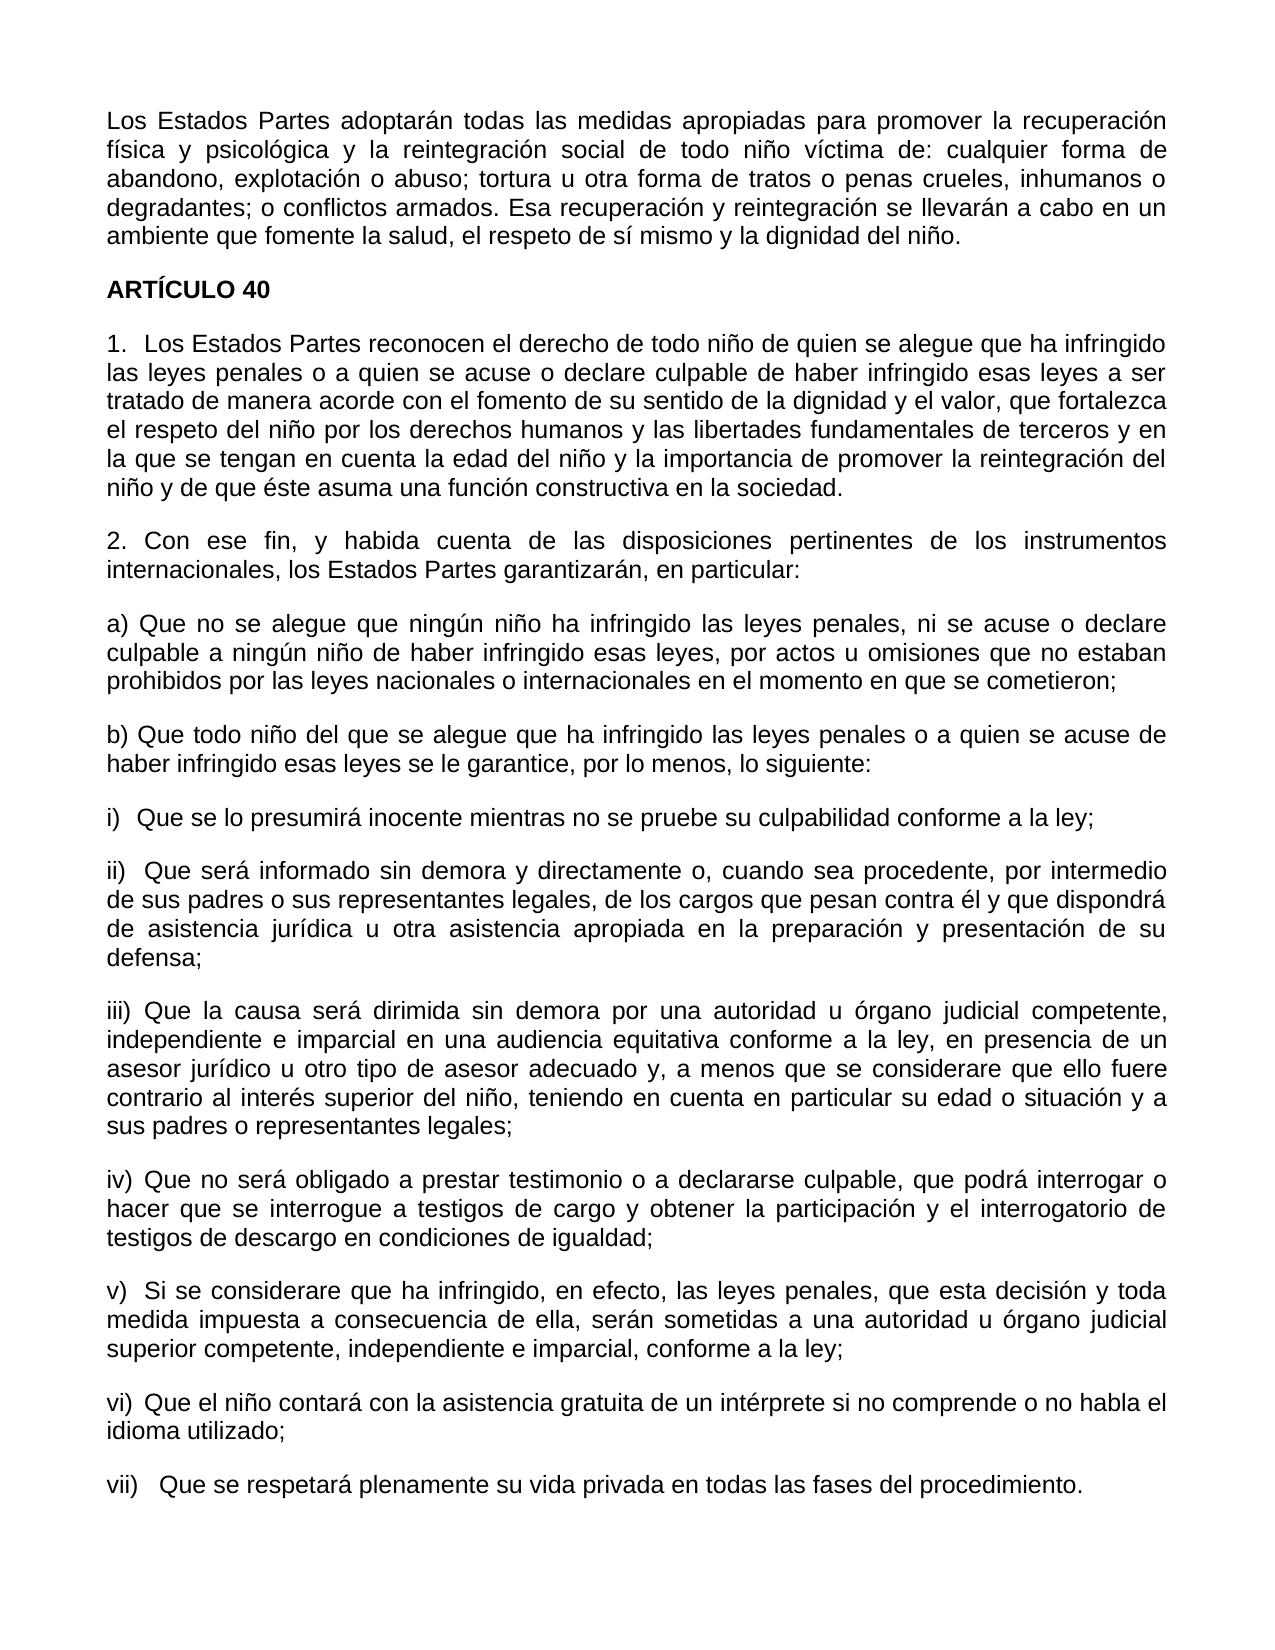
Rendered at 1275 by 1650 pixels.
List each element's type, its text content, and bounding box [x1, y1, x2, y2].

list Con ese fin, y habida cuenta de las disposiciones pertinentes de los instrumentos internacionales, los Estados Partes garantizarán, en particular: [106, 526, 1169, 584]
list Los Estados Partes reconocen el derecho de todo niño de quien se alegue que ha infringido las leyes penales o a quien se acuse o declare culpable de haber infringido esas leyes a ser tratado de manera acorde con el fomento de su sentido de la dignidad y el valor, que fortalezca el respeto del niño por los derechos humanos y las libertades fundamentales de terceros y en la que se tengan en cuenta la edad del niño y la importancia de promover la reintegración del niño y de que éste asuma una función constructiva en la sociedad. [106, 329, 1169, 501]
list Que será informado sin demora y directamente o, cuando sea procedente, por intermedio de sus padres o sus representantes legales, de los cargos que pesan contra él y que dispondrá de asistencia jurídica u otra asistencia apropiada en la preparación y presentación de su defensa; [106, 856, 1169, 971]
list Que el niño contará con la asistencia gratuita de un intérprete si no comprende o no habla el idioma utilizado; [106, 1388, 1169, 1445]
text a) Que no se alegue que ningún niño ha infringido las leyes penales, ni se acuse o declare culpable a ningún niño de haber infringido esas leyes, por actos u omisiones que no estaban prohibidos por las leyes nacionales o internacionales en el momento en que se cometieron; [106, 609, 1169, 695]
list Que la causa será dirimida sin demora por una autoridad u órgano judicial competente, independiente e imparcial en una audiencia equitativa conforme a la ley, en presencia de un asesor jurídico u otro tipo de asesor adecuado y, a menos que se considerare que ello fuere contrario al interés superior del niño, teniendo en cuenta en particular su edad o situación y a sus padres o representantes legales; [106, 996, 1169, 1140]
list Que no será obligado a prestar testimonio o a declararse culpable, que podrá interrogar o hacer que se interrogue a testigos de cargo y obtener la participación y el interrogatorio de testigos de descargo en condiciones de igualdad; [106, 1165, 1169, 1251]
list Que se lo presumirá inocente mientras no se pruebe su culpabilidad conforme a la ley; [106, 803, 1169, 831]
list Que se respetará plenamente su vida privada en todas las fases del procedimiento. [106, 1470, 1169, 1499]
text b) Que todo niño del que se alegue que ha infringido las leyes penales o a quien se acuse de haber infringido esas leyes se le garantice, por lo menos, lo siguiente: [106, 720, 1169, 778]
list Si se considerare que ha infringido, en efecto, las leyes penales, que esta decisión y toda medida impuesta a consecuencia de ella, serán sometidas a una autoridad u órgano judicial superior competente, independiente e imparcial, conforme a la ley; [106, 1276, 1169, 1363]
text Los Estados Partes adoptarán todas las medidas apropiadas para promover la recuperación física y psicológica y la reintegración social de todo niño víctima de: cualquier forma de abandono, explotación o abuso; tortura u otra forma de tratos o penas crueles, inhumanos o degradantes; o conflictos armados. Esa recuperación y reintegración se llevarán a cabo en un ambiente que fomente la salud, el respeto de sí mismo y la dignidad del niño. [106, 106, 1169, 250]
text ARTÍCULO 40 [106, 275, 1169, 304]
